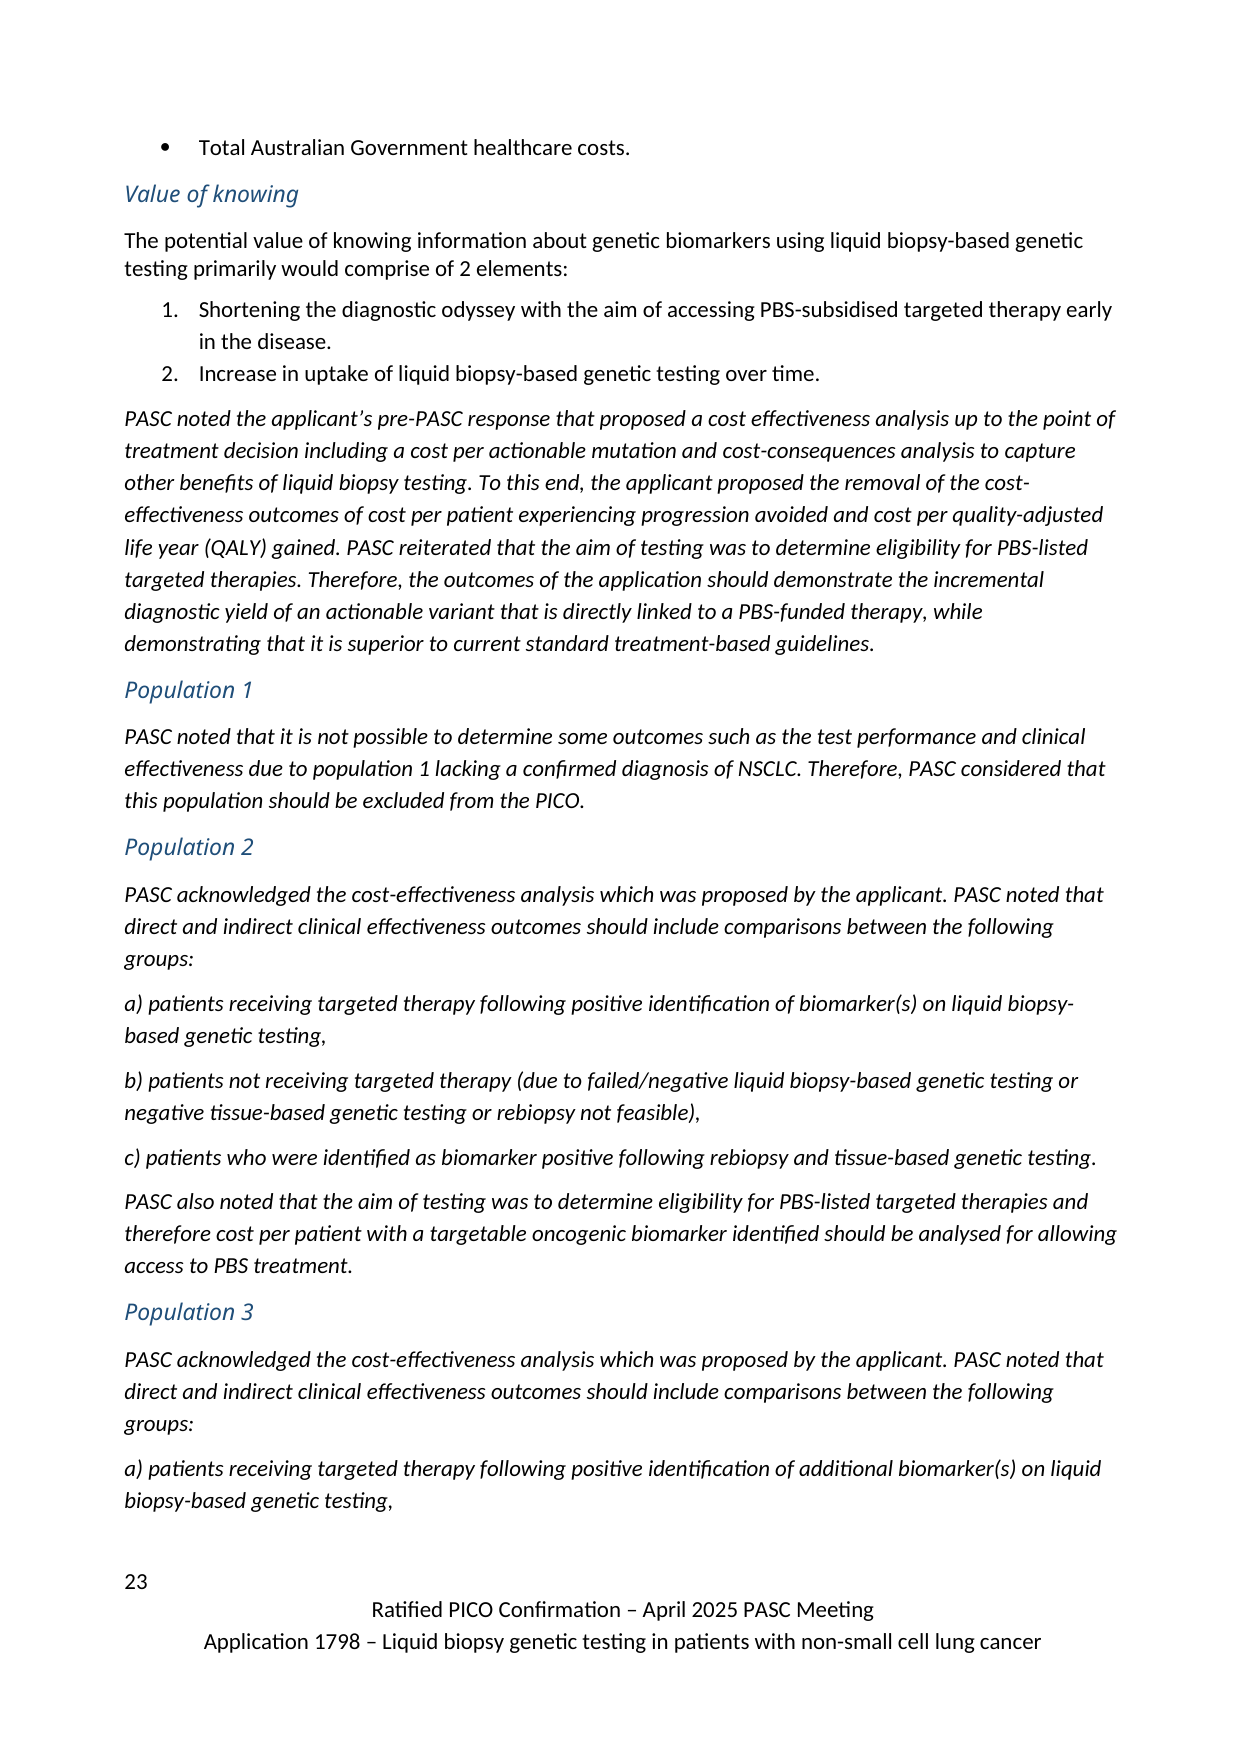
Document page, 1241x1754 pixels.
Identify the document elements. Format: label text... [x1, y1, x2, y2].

text PASC acknowledged the cost-effectiveness analysis which was proposed by the applicant. PASC noted that direct and indirect clinical effectiveness outcomes should include comparisons between the following groups: [124, 880, 1122, 972]
text a) patients receiving targeted therapy following positive identification of additional biomarker(s) on liquid biopsy-based genetic testing, [124, 1454, 1122, 1514]
text The potential value of knowing information about genetic biomarkers using liquid biopsy-based genetic testing primarily would comprise of 2 elements: [124, 226, 1122, 282]
list Increase in uptake of liquid biopsy-based genetic testing over time. [161, 359, 1122, 387]
subtitle Value of knowing [124, 178, 1122, 209]
subtitle Population 3 [124, 1296, 1122, 1328]
text PASC noted that it is not possible to determine some outcomes such as the test performance and clinical effectiveness due to population 1 lacking a confirmed diagnosis of NSCLC. Therefore, PASC considered that this population should be excluded from the PICO. [124, 722, 1122, 815]
text c) patients who were identified as biomarker positive following rebiopsy and tissue-based genetic testing. [124, 1143, 1122, 1171]
text PASC acknowledged the cost-effectiveness analysis which was proposed by the applicant. PASC noted that direct and indirect clinical effectiveness outcomes should include comparisons between the following groups: [124, 1345, 1122, 1437]
text a) patients receiving targeted therapy following positive identification of biomarker(s) on liquid biopsy-based genetic testing, [124, 989, 1122, 1049]
text PASC also noted that the aim of testing was to determine eligibility for PBS-listed targeted therapies and therefore cost per patient with a targetable oncogenic biomarker identified should be analysed for allowing access to PBS treatment. [124, 1187, 1122, 1280]
text PASC noted the applicant’s pre-PASC response that proposed a cost effectiveness analysis up to the point of treatment decision including a cost per actionable mutation and cost-consequences analysis to capture other benefits of liquid biopsy testing. To this end, the applicant proposed the removal of the cost-effectiveness outcomes of cost per patient experiencing progression avoided and cost per quality-adjusted life year (QALY) gained. PASC reiterated that the aim of testing was to determine eligibility for PBS-listed targeted therapies. Therefore, the outcomes of the application should demonstrate the incremental diagnostic yield of an actionable variant that is directly linked to a PBS-funded therapy, while demonstrating that it is superior to current standard treatment-based guidelines. [124, 404, 1122, 657]
list Shortening the diagnostic odyssey with the aim of accessing PBS-subsidised targeted therapy early in the disease. [161, 295, 1122, 355]
subtitle Population 1 [124, 674, 1122, 705]
subtitle Population 2 [124, 831, 1122, 863]
text b) patients not receiving targeted therapy (due to failed/negative liquid biopsy-based genetic testing or negative tissue-based genetic testing or rebiopsy not feasible), [124, 1066, 1122, 1126]
list Total Australian Government healthcare costs. [161, 133, 1122, 161]
